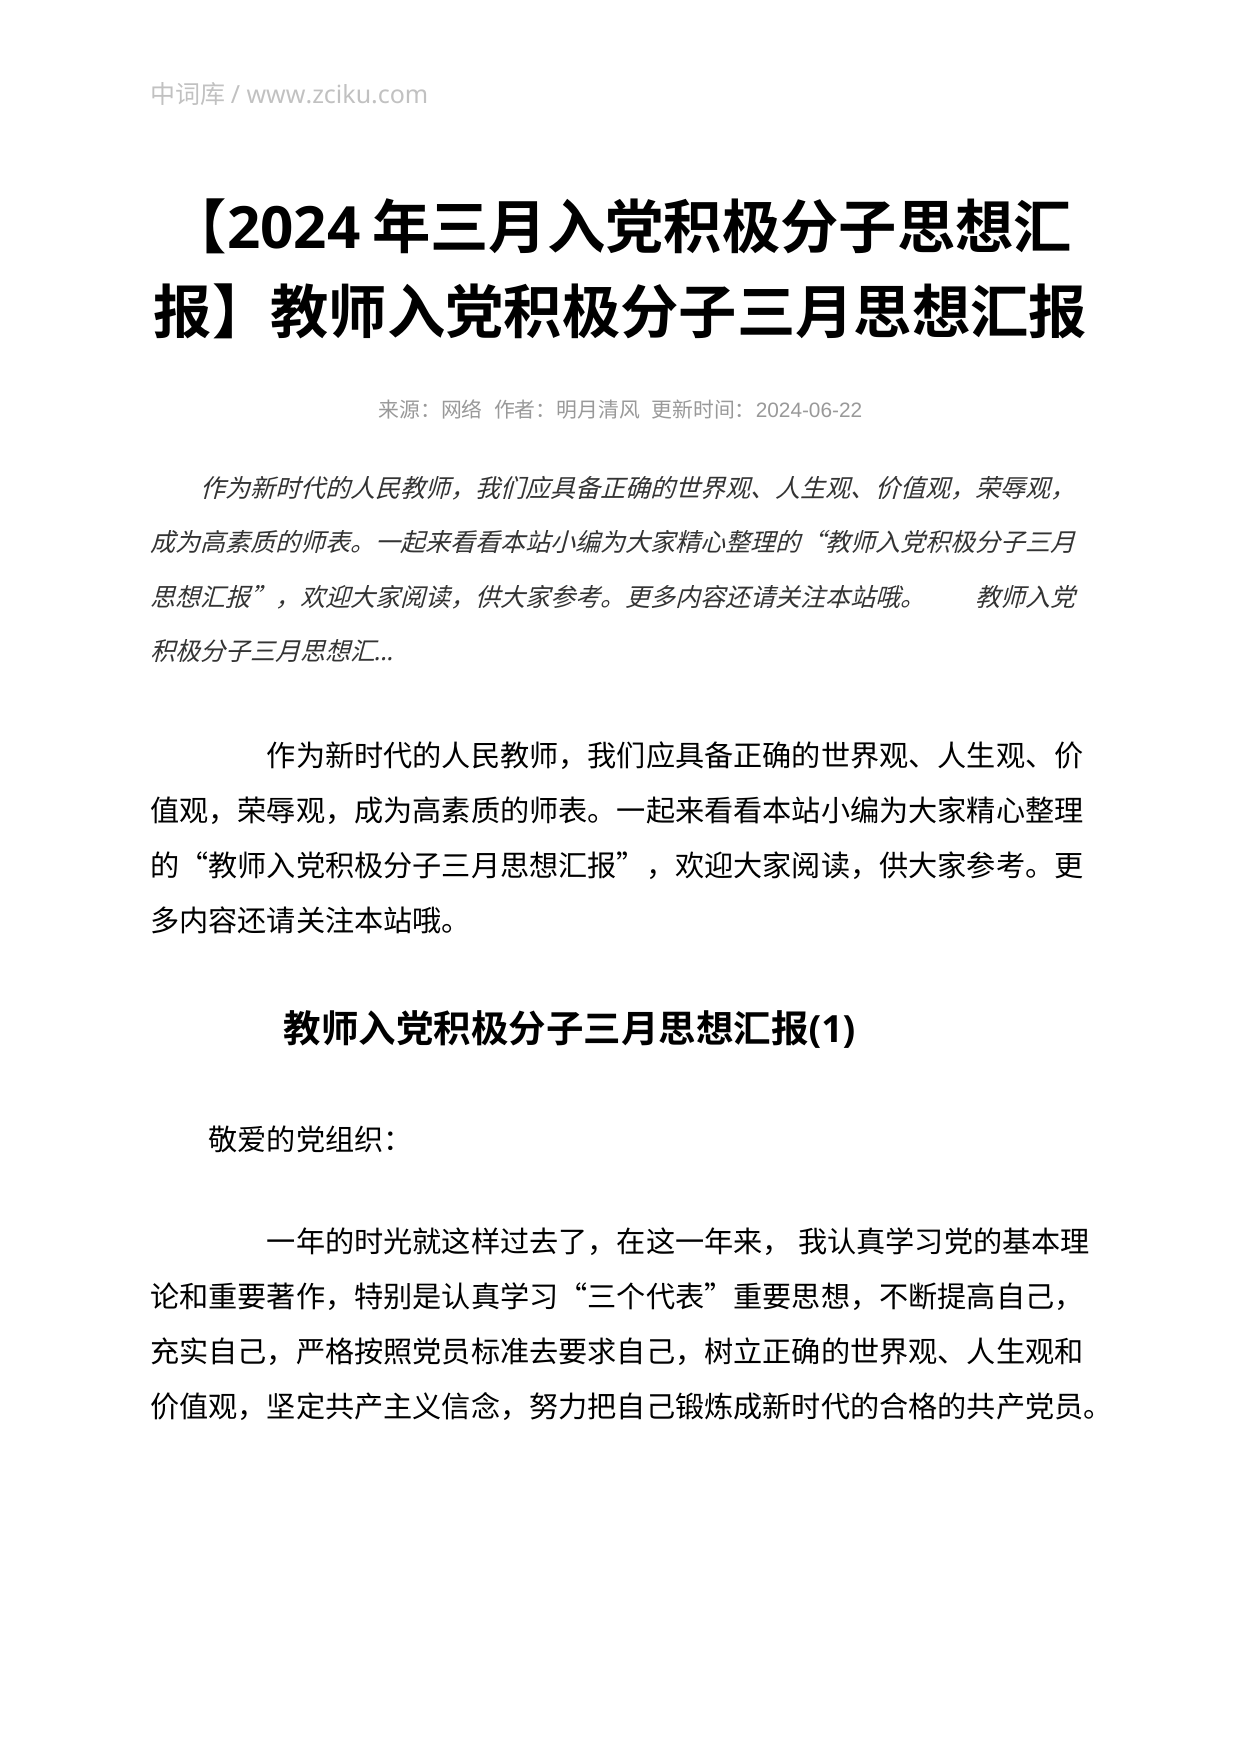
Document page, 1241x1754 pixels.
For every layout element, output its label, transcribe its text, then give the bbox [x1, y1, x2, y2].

text 来源：网络 作者：明月清风 更新时间：2024-06-22 [150, 397, 1090, 421]
text 一年的时光就这样过去了，在这一年来， 我认真学习党的基本理论和重要著作，特别是认真学习“三个代表”重要思想，不断提高自己，充实自己，严格按照党员标准去要求自己，树立正确的世界观、人生观和价值观，坚定共产主义信念，努力把自己锻炼成新时代的合格的共产党员。 [150, 1218, 1090, 1425]
text 敬爱的党组织： [150, 1117, 1090, 1159]
subtitle 【2024年三月入党积极分子思想汇报】教师入党积极分子三月思想汇报 [150, 181, 1090, 351]
text 作为新时代的人民教师，我们应具备正确的世界观、人生观、价值观，荣辱观，成为高素质的师表。一起来看看本站小编为大家精心整理的“教师入党积极分子三月思想汇报”，欢迎大家阅读，供大家参考。更多内容还请关注本站哦。 [150, 733, 1090, 939]
text 作为新时代的人民教师，我们应具备正确的世界观、人生观、价值观，荣辱观，成为高素质的师表。一起来看看本站小编为大家精心整理的“教师入党积极分子三月思想汇报”，欢迎大家阅读，供大家参考。更多内容还请关注本站哦。 教师入党积极分子三月思想汇... [150, 468, 1090, 668]
text 教师入党积极分子三月思想汇报(1) [150, 999, 1090, 1053]
